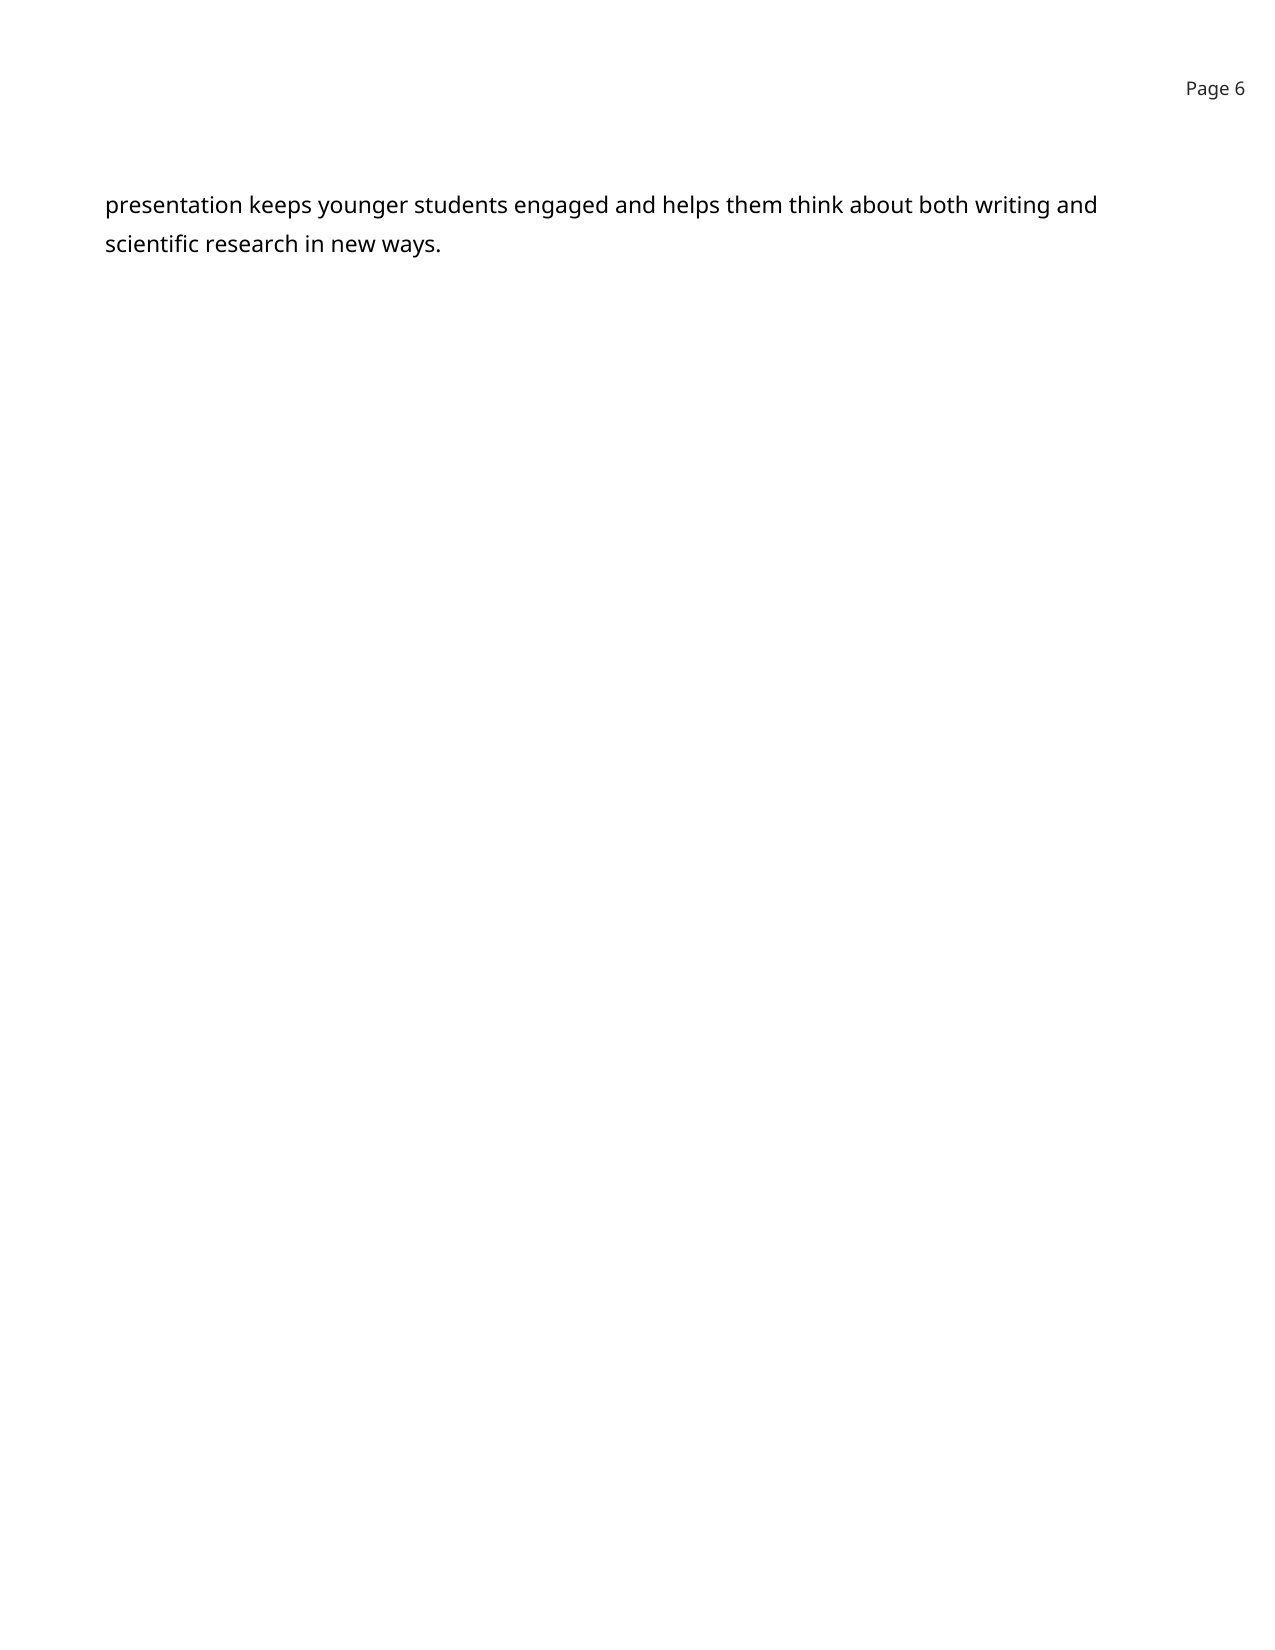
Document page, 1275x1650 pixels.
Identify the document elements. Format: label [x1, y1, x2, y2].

text [105, 189, 1170, 259]
